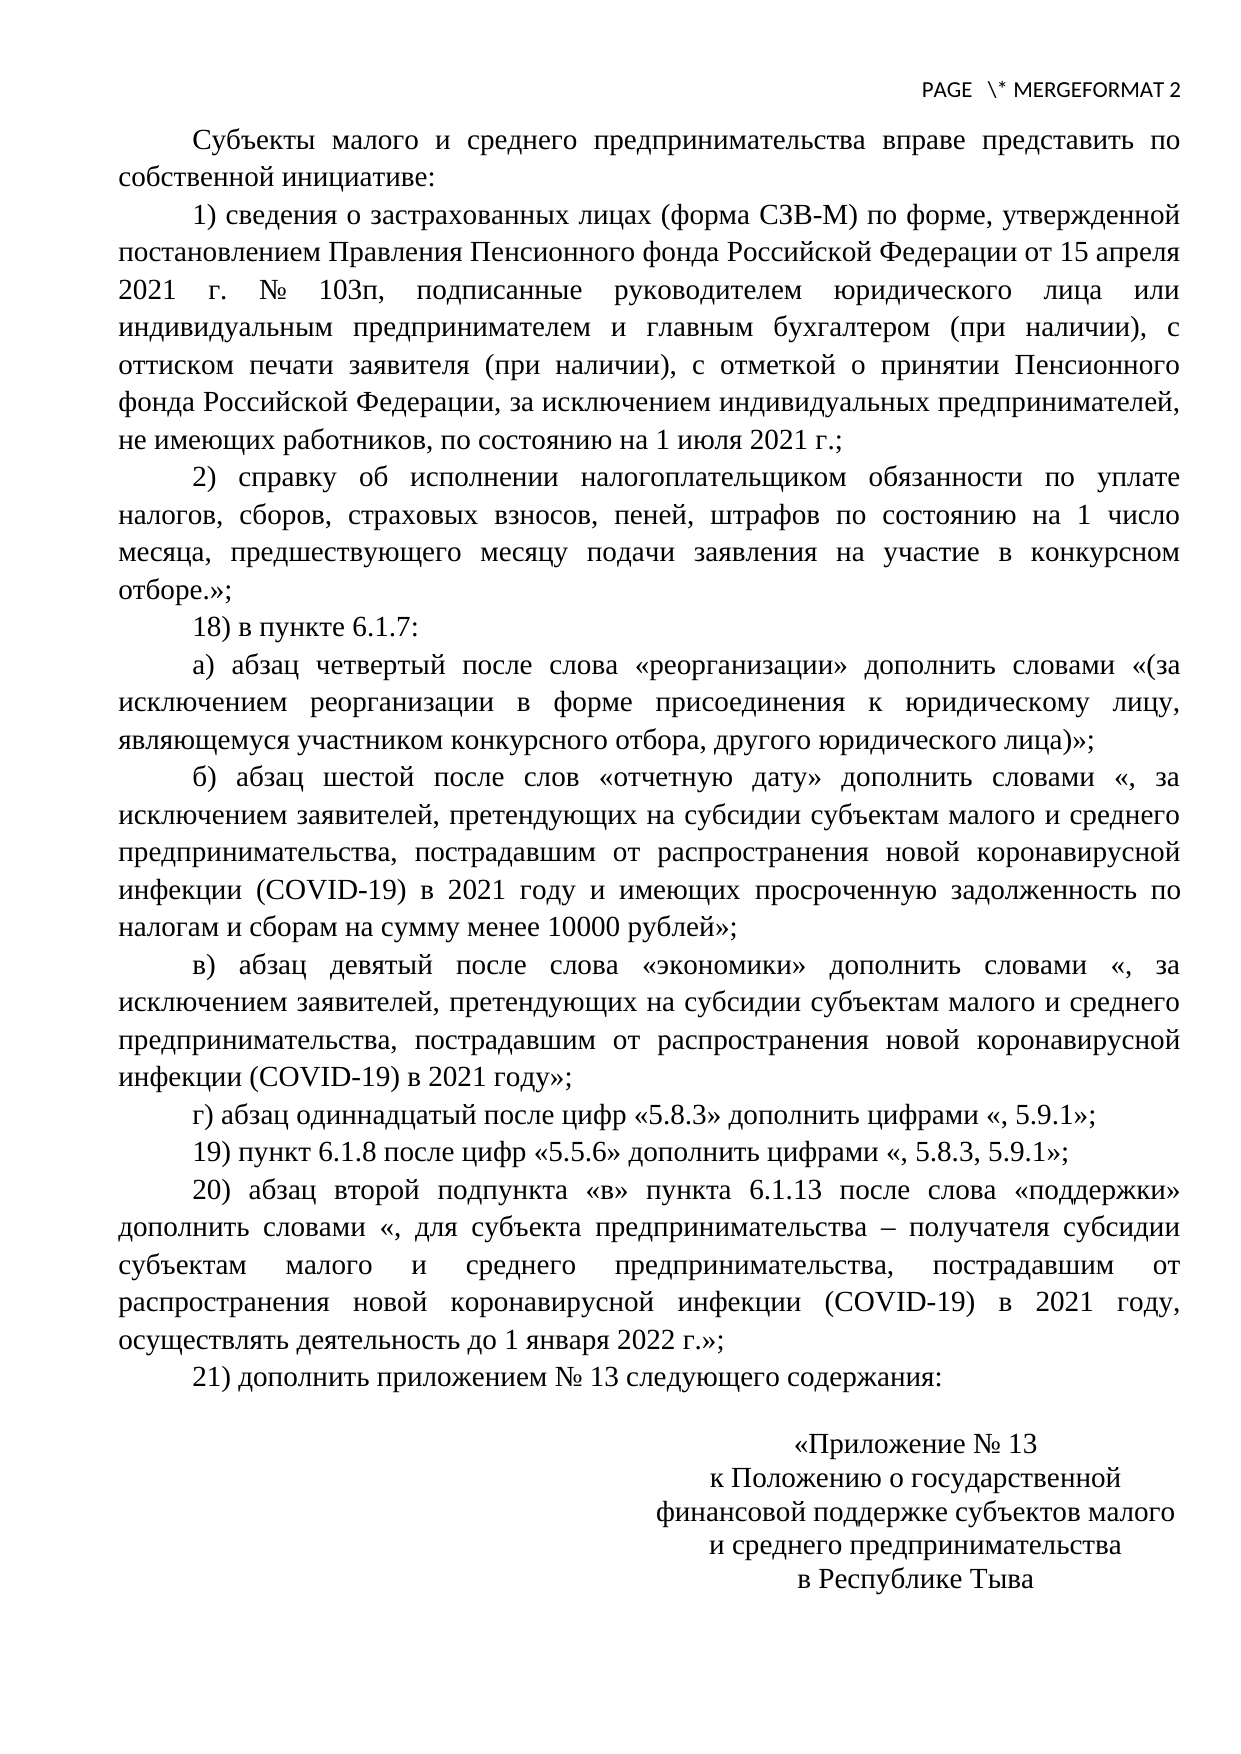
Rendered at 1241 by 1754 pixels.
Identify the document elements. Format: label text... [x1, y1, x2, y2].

text Субъекты малого и среднего предпринимательства вправе представить по собственной инициативе: [118, 118, 1181, 193]
text г) абзац одиннадцатый после цифр «5.8.3» дополнить цифрами «, 5.9.1»; [118, 1093, 1181, 1131]
text 18) в пункте 6.1.7: [118, 606, 1181, 643]
text 20) абзац второй подпункта «в» пункта 6.1.13 после слова «поддержки» дополнить словами «, для субъекта предпринимательства – получателя субсидии субъектам малого и среднего предпринимательства, пострадавшим от распространения новой коронавирусной инфекции (COVID-19) в 2021 году, осуществлять деятельность до 1 января 2022 г.»; [118, 1168, 1181, 1356]
text финансовой поддержке субъектов малого [650, 1494, 1181, 1527]
text а) абзац четвертый после слова «реорганизации» дополнить словами «(за исключением реорганизации в форме присоединения к юридическому лицу, являющемуся участником конкурсного отбора, другого юридического лица)»; [118, 643, 1181, 756]
text 2) справку об исполнении налогоплательщиком обязанности по уплате налогов, сборов, страховых взносов, пеней, штрафов по состоянию на 1 число месяца, предшествующего месяцу подачи заявления на участие в конкурсном отборе.»; [118, 456, 1181, 606]
text к Положению о государственной [650, 1460, 1181, 1494]
text б) абзац шестой после слов «отчетную дату» дополнить словами «, за исключением заявителей, претендующих на субсидии субъектам малого и среднего предпринимательства, пострадавшим от распространения новой коронавирусной инфекции (COVID-19) в 2021 году и имеющих просроченную задолженность по налогам и сборам на сумму менее 10000 рублей»; [118, 756, 1181, 943]
text 21) дополнить приложением № 13 следующего содержания: [118, 1356, 1181, 1393]
text в Республике Тыва [650, 1561, 1181, 1594]
text «Приложение № 13 [650, 1427, 1181, 1460]
text 1) сведения о застрахованных лицах (форма СЗВ-М) по форме, утвержденной постановлением Правления Пенсионного фонда Российской Федерации от 15 апреля 2021 г. № 103п, подписанные руководителем юридического лица или индивидуальным предпринимателем и главным бухгалтером (при наличии), с оттиском печати заявителя (при наличии), с отметкой о принятии Пенсионного фонда Российской Федерации, за исключением индивидуальных предпринимателей, не имеющих работников, по состоянию на 1 июля 2021 г.; [118, 193, 1181, 456]
text в) абзац девятый после слова «экономики» дополнить словами «, за исключением заявителей, претендующих на субсидии субъектам малого и среднего предпринимательства, пострадавшим от распространения новой коронавирусной инфекции (COVID-19) в 2021 году»; [118, 943, 1181, 1093]
text 19) пункт 6.1.8 после цифр «5.5.6» дополнить цифрами «, 5.8.3, 5.9.1»; [118, 1131, 1181, 1168]
text и среднего предпринимательства [650, 1527, 1181, 1561]
